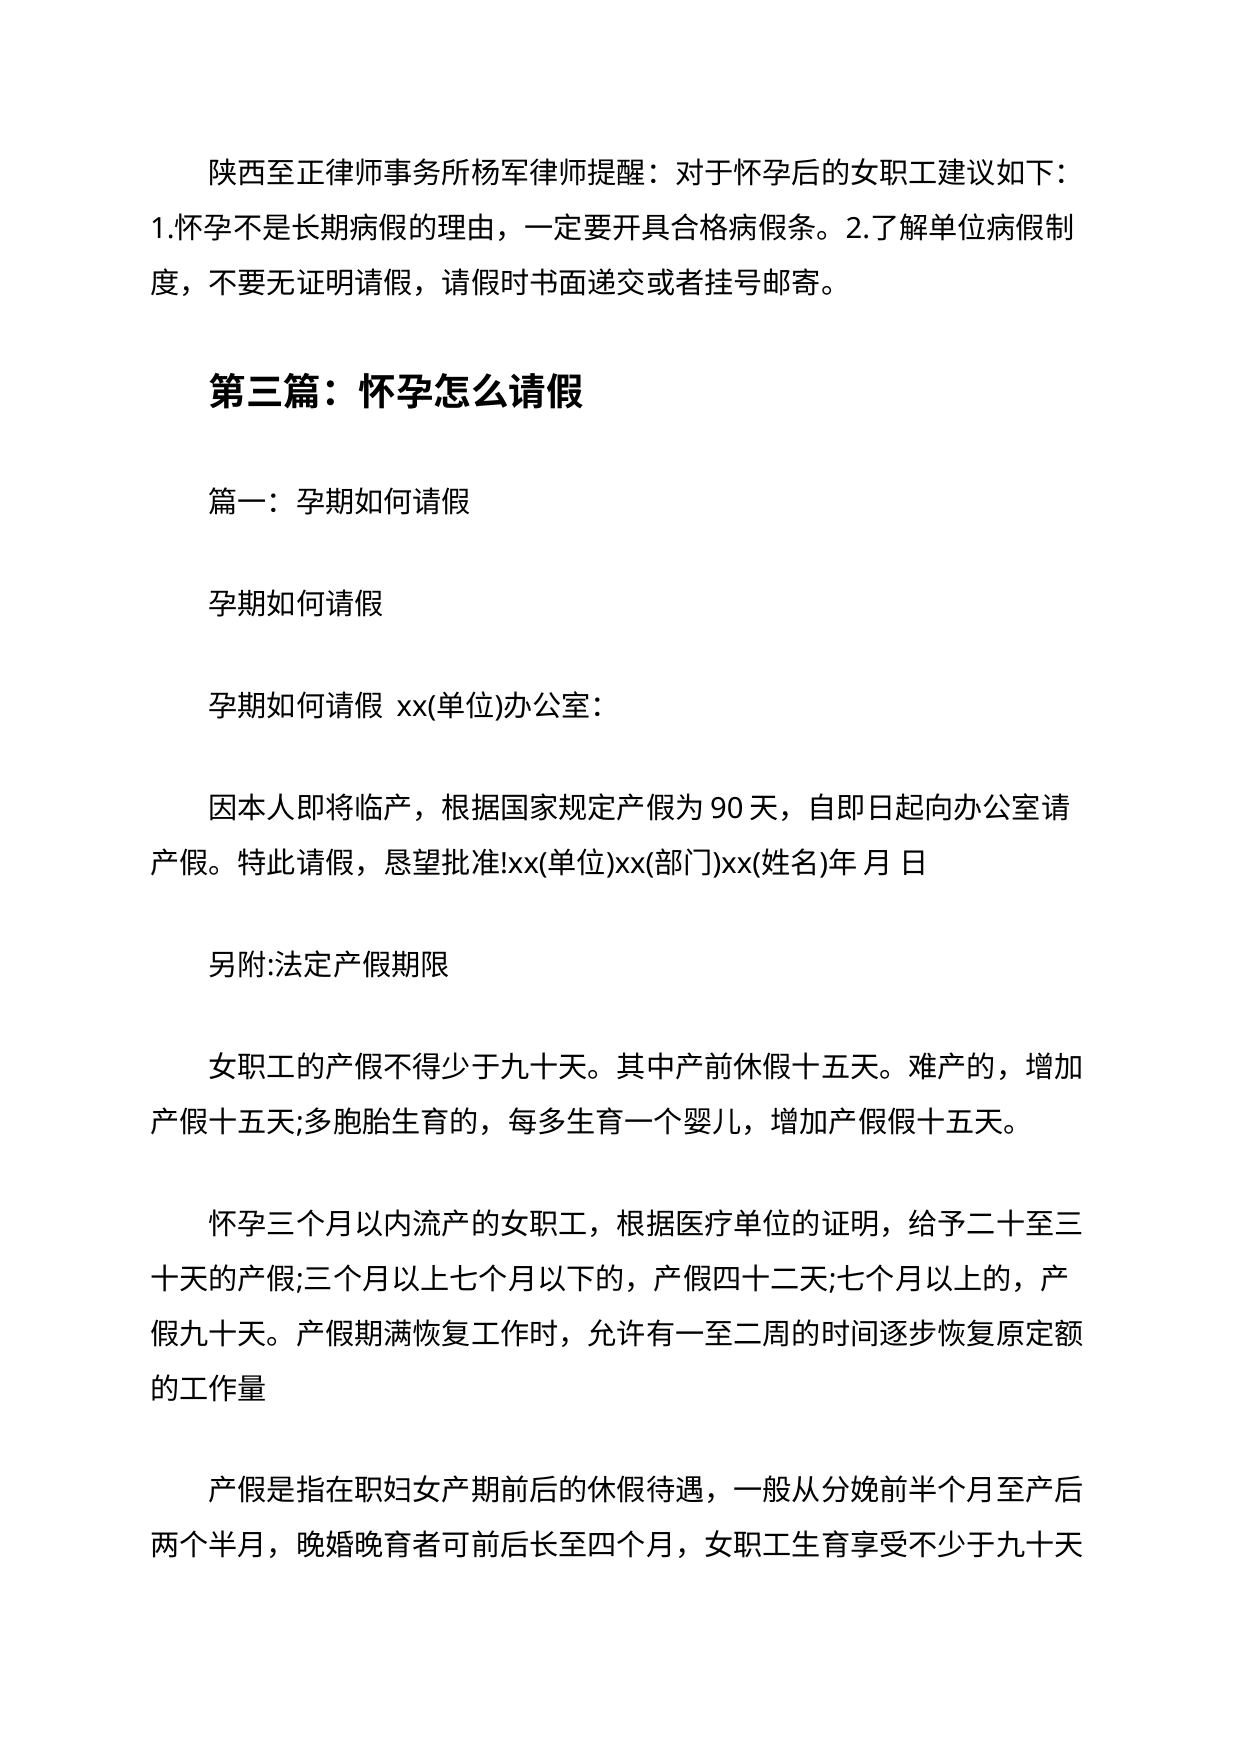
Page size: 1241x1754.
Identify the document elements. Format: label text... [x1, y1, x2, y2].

text 女职工的产假不得少于九十天。其中产前休假十五天。难产的，增加产假十五天;多胞胎生育的，每多生育一个婴儿，增加产假假十五天。 [150, 1043, 1090, 1141]
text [150, 1467, 1090, 1564]
text 第三篇：怀孕怎么请假 [150, 362, 1090, 416]
text 陕西至正律师事务所杨军律师提醒：对于怀孕后的女职工建议如下：1.怀孕不是长期病假的理由，一定要开具合格病假条。2.了解单位病假制度，不要无证明请假，请假时书面递交或者挂号邮寄。 [150, 150, 1090, 302]
text 孕期如何请假 xx(单位)办公室： [150, 683, 1090, 725]
text 篇一：孕期如何请假 [150, 479, 1090, 521]
text 怀孕三个月以内流产的女职工，根据医疗单位的证明，给予二十至三十天的产假;三个月以上七个月以下的，产假四十二天;七个月以上的，产假九十天。产假期满恢复工作时，允许有一至二周的时间逐步恢复原定额的工作量 [150, 1200, 1090, 1407]
text 孕期如何请假 [150, 581, 1090, 623]
text 因本人即将临产，根据国家规定产假为90天，自即日起向办公室请产假。特此请假，恳望批准!xx(单位)xx(部门)xx(姓名)年 月 日 [150, 784, 1090, 882]
text 另附:法定产假期限 [150, 942, 1090, 984]
